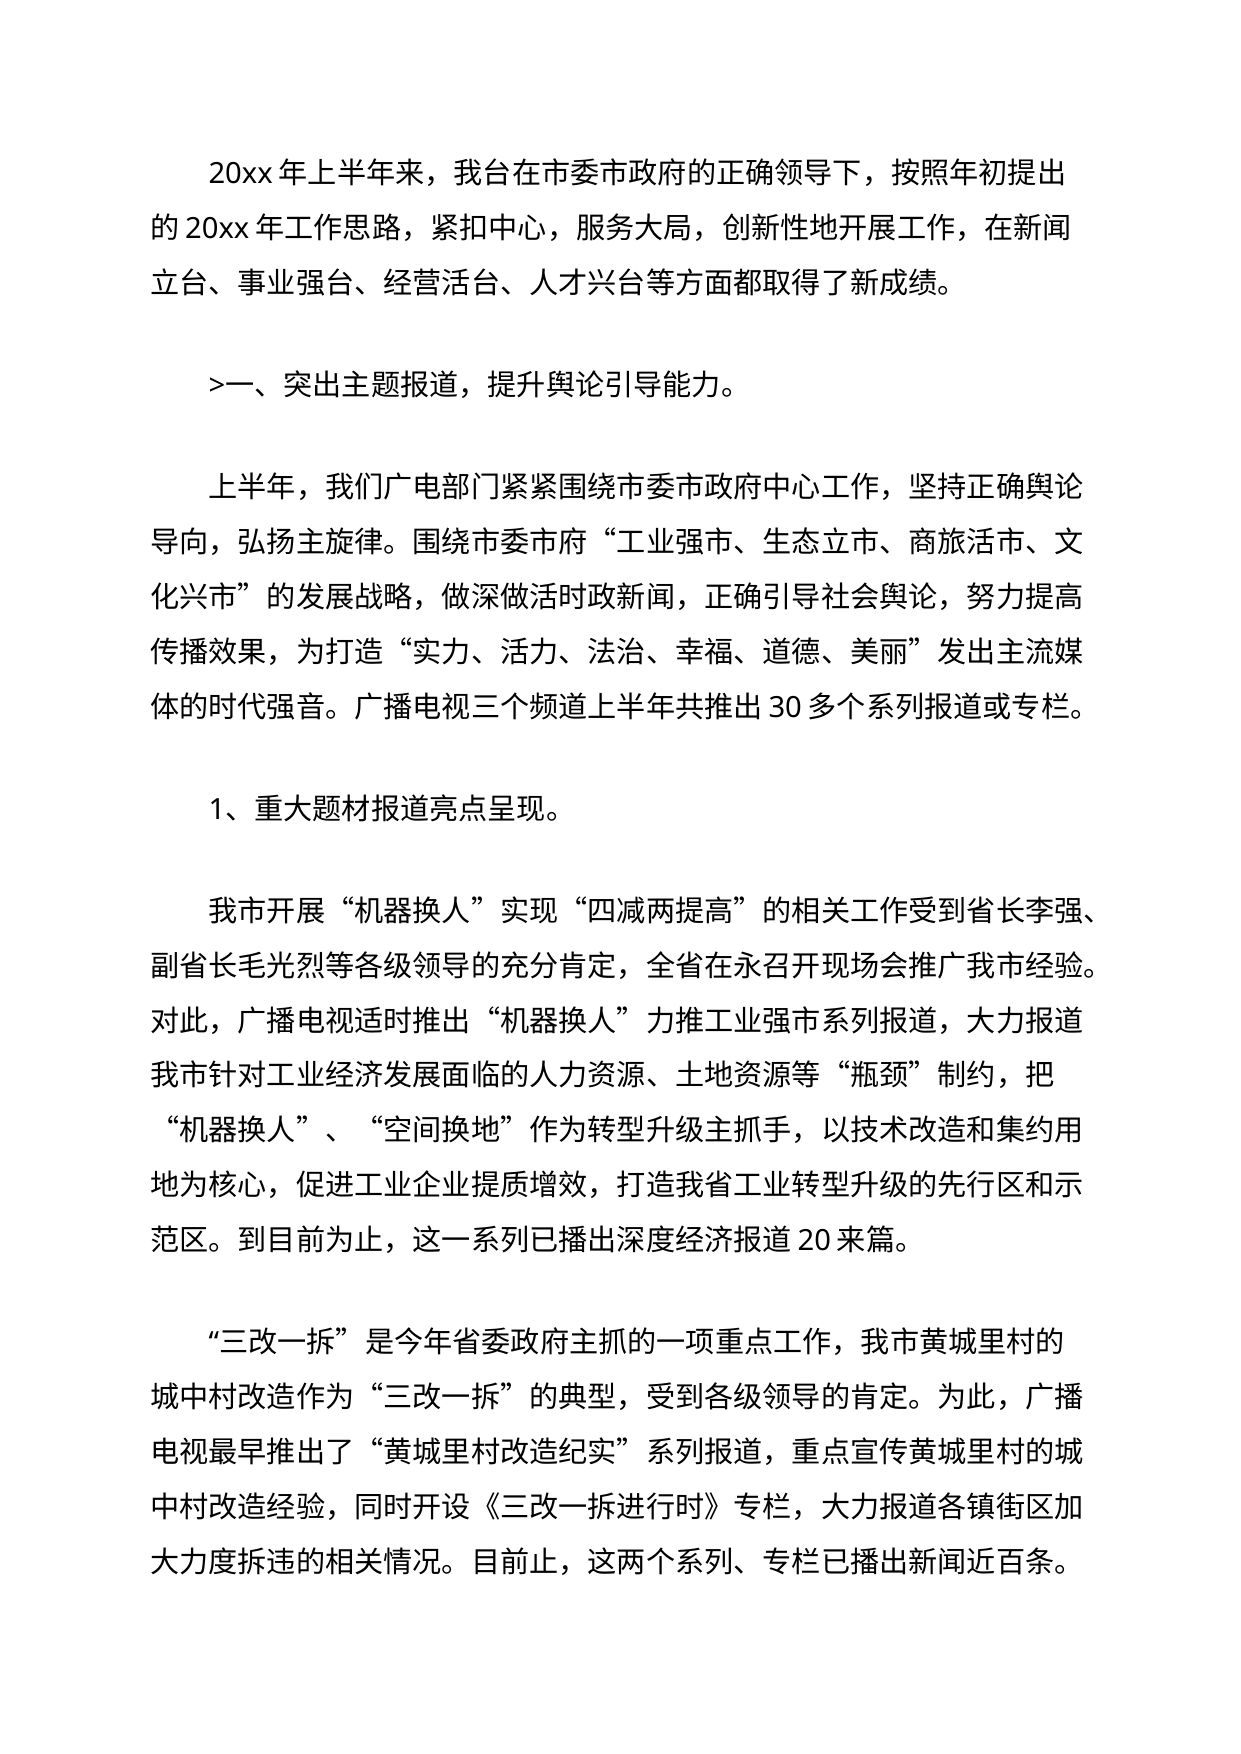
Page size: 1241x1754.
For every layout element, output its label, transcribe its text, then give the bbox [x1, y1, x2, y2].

text >一、突出主题报道，提升舆论引导能力。 [150, 362, 1090, 404]
text 我市开展“机器换人”实现“四减两提高”的相关工作受到省长李强、副省长毛光烈等各级领导的充分肯定，全省在永召开现场会推广我市经验。对此，广播电视适时推出“机器换人”力推工业强市系列报道，大力报道我市针对工业经济发展面临的人力资源、土地资源等“瓶颈”制约，把“机器换人”、“空间换地”作为转型升级主抓手，以技术改造和集约用地为核心，促进工业企业提质增效，打造我省工业转型升级的先行区和示范区。到目前为止，这一系列已播出深度经济报道20来篇。 [150, 887, 1090, 1259]
text 上半年，我们广电部门紧紧围绕市委市政府中心工作，坚持正确舆论导向，弘扬主旋律。围绕市委市府“工业强市、生态立市、商旅活市、文化兴市”的发展战略，做深做活时政新闻，正确引导社会舆论，努力提高传播效果，为打造“实力、活力、法治、幸福、道德、美丽”发出主流媒体的时代强音。广播电视三个频道上半年共推出30多个系列报道或专栏。 [150, 464, 1090, 726]
text 1、重大题材报道亮点呈现。 [150, 785, 1090, 828]
text “三改一拆”是今年省委政府主抓的一项重点工作，我市黄城里村的城中村改造作为“三改一拆”的典型，受到各级领导的肯定。为此，广播电视最早推出了“黄城里村改造纪实”系列报道，重点宣传黄城里村的城中村改造经验，同时开设《三改一拆进行时》专栏，大力报道各镇街区加大力度拆违的相关情况。目前止，这两个系列、专栏已播出新闻近百条。 [150, 1319, 1090, 1581]
text 20xx年上半年来，我台在市委市政府的正确领导下，按照年初提出的20xx年工作思路，紧扣中心，服务大局，创新性地开展工作，在新闻立台、事业强台、经营活台、人才兴台等方面都取得了新成绩。 [150, 150, 1090, 302]
